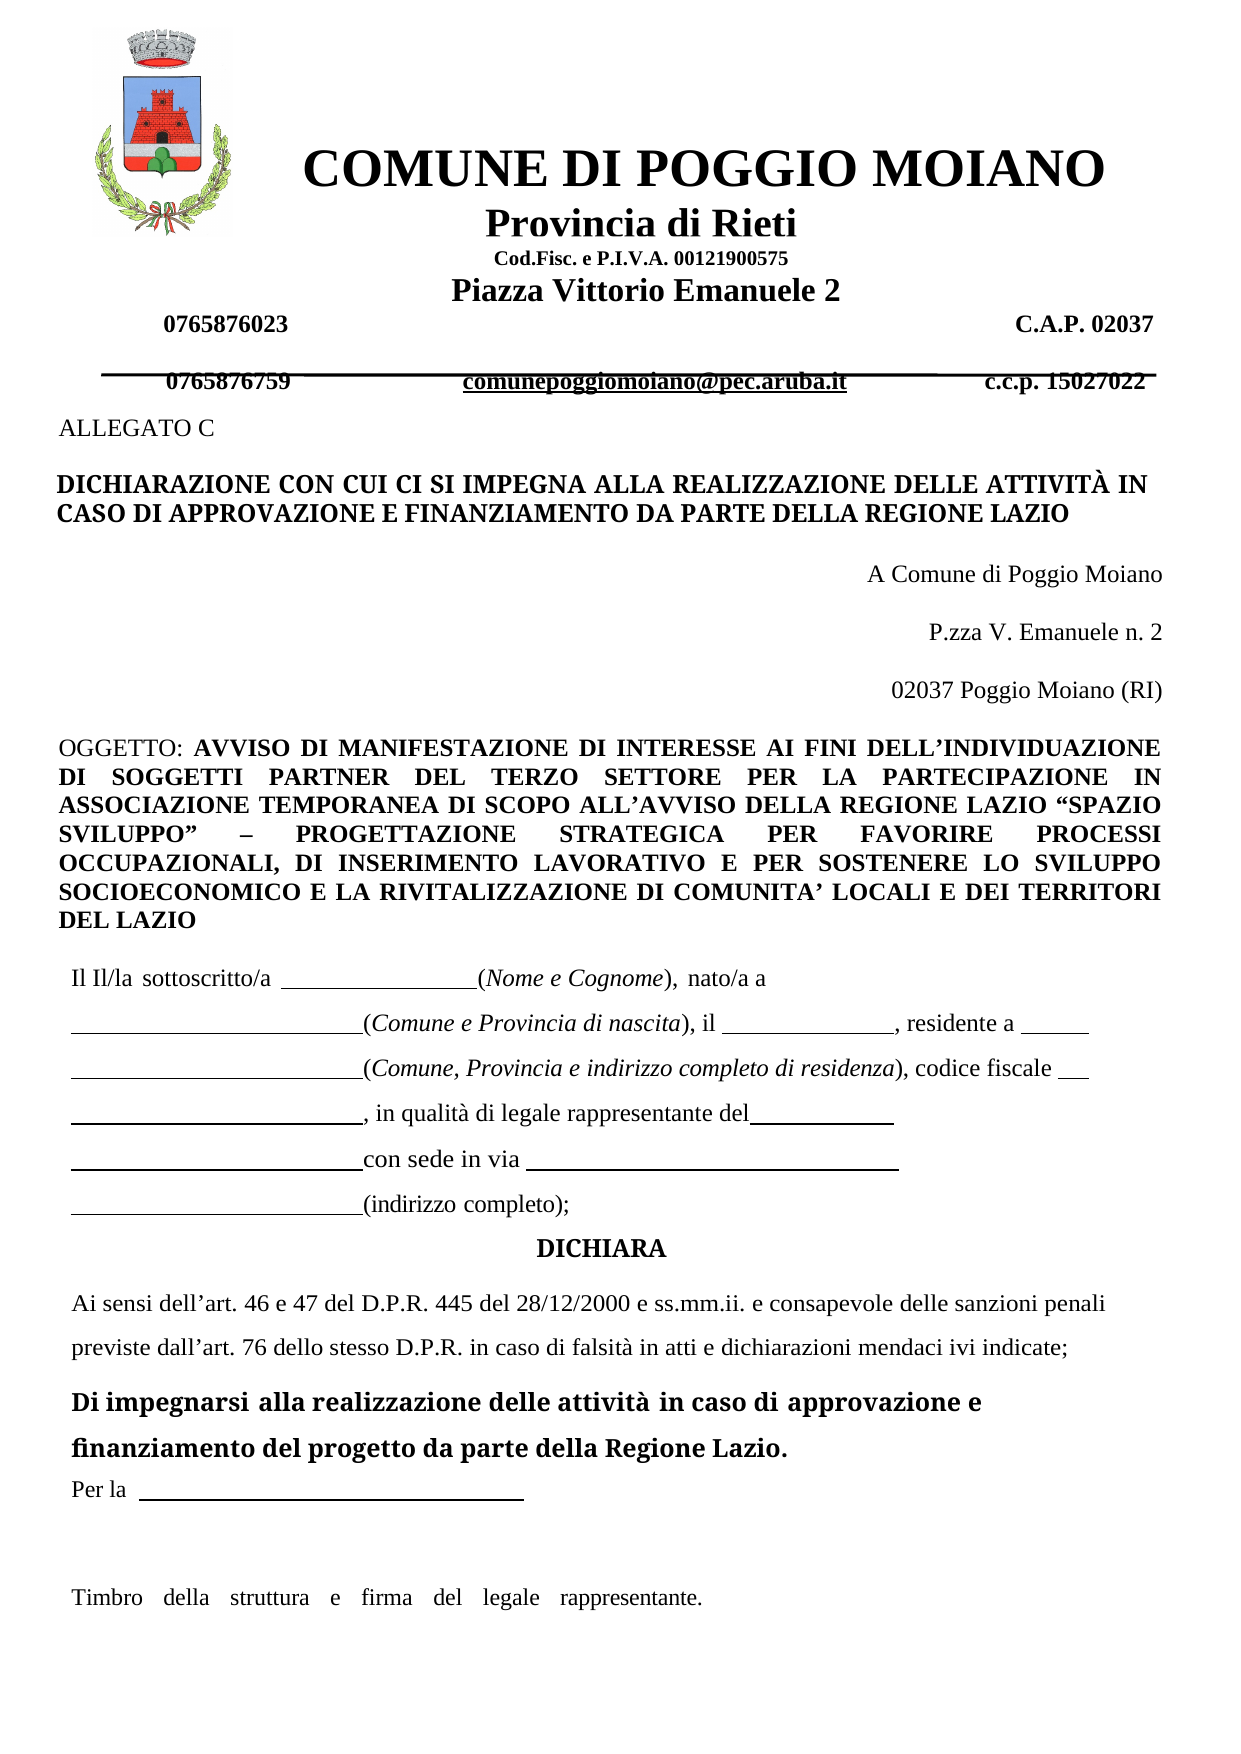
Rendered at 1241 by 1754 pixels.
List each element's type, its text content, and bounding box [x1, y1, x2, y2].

text DICHIARAZIONE CON CUI CI SI IMPEGNA ALLA REALIZZAZIONE DELLE ATTIVITÀ IN CASO DI APPROVAZIONE E FINANZIAMENTO DA PARTE DELLA REGIONE LAZIO [56, 469, 1148, 530]
text Di impegnarsi alla realizzazione delle attività in caso di approvazione e finanziamento del progetto da parte della Regione Lazio. [71, 1385, 1162, 1464]
text A Comune di Poggio Moiano [58, 559, 1162, 588]
text Timbro della struttura e firma del legale rappresentante. [71, 1583, 1162, 1611]
text 02037 Poggio Moiano (RI) [58, 675, 1162, 704]
text P.zza V. Emanuele n. 2 [58, 617, 1162, 646]
text (indirizzo completo); [71, 1189, 1162, 1218]
text DICHIARA [92, 1231, 1111, 1265]
picture [92, 27, 233, 237]
text (Comune e Provincia di nascita), il , residente a (Comune, Provincia e indirizzo completo di residenza), codice fiscale , in qualità di legale rappresentante del [71, 1008, 1100, 1127]
text ALLEGATO C [58, 413, 1162, 442]
text Il Il/la sottoscritto/a (Nome e Cognome), nato/a a [71, 963, 1162, 992]
text OGGETTO: AVVISO DI MANIFESTAZIONE DI INTERESSE AI FINI DELL’INDIVIDUAZIONE DI SOGGETTI PARTNER DEL TERZO SETTORE PER LA PARTECIPAZIONE IN ASSOCIAZIONE TEMPORANEA DI SCOPO ALL’AVVISO DELLA REGIONE LAZIO “SPAZIO SVILUPPO” – PROGETTAZIONE STRATEGICA PER FAVORIRE PROCESSI OCCUPAZIONALI, DI INSERIMENTO LAVORATIVO E PER SOSTENERE LO SVILUPPO SOCIOECONOMICO E LA RIVITALIZZAZIONE DI COMUNITA’ LOCALI E DEI TERRITORI DEL LAZIO [58, 733, 1162, 934]
text Per la [71, 1475, 1162, 1503]
text Ai sensi dell’art. 46 e 47 del D.P.R. 445 del 28/12/2000 e ss.mm.ii. e consapevole delle sanzioni penali previste dall’art. 76 dello stesso D.P.R. in caso di falsità in atti e dichiarazioni mendaci ivi indicate; [71, 1289, 1162, 1360]
text con sede in via [71, 1144, 1162, 1173]
